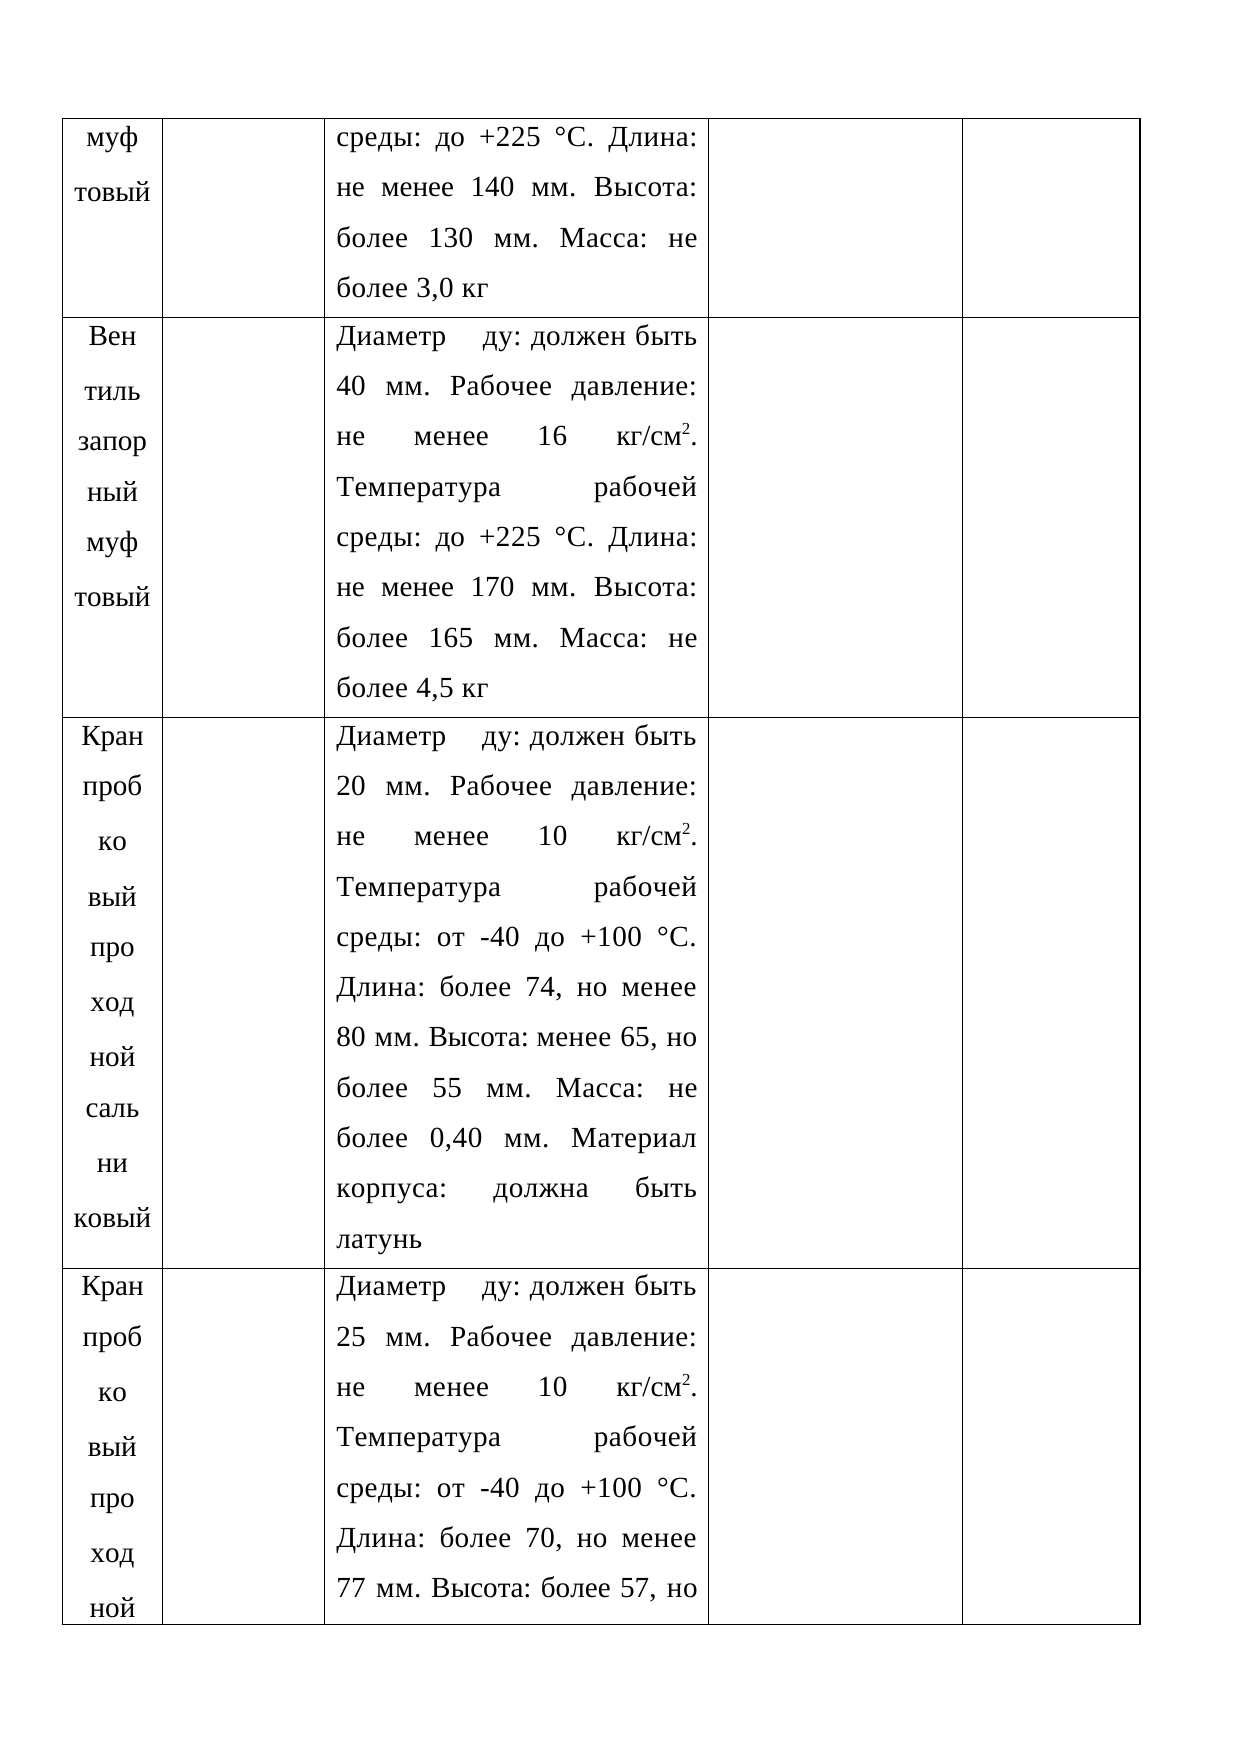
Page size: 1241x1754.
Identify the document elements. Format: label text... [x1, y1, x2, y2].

table_cell [963, 119, 1139, 317]
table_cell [63, 119, 162, 317]
table_cell [163, 1269, 324, 1624]
table_cell [163, 119, 324, 317]
table_cell [709, 318, 962, 717]
table_cell Диаметр ду: должен быть 20 мм. Рабочее давление: не менее 10 кг/см2. Температура рабочей среды: от -40 до +100 °С. Длина: более 74, но менее 80 мм. Высота: менее 65, но более 55 мм. Масса: не более 0,40 мм. Материал корпуса: должна быть латунь [325, 718, 708, 1267]
table_cell [963, 1269, 1139, 1624]
table_cell [709, 718, 962, 1267]
table_cell [709, 1269, 962, 1624]
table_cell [325, 119, 708, 317]
table_cell Кран проб ко вый про ход ной саль ни ковый [63, 718, 162, 1267]
table_cell [709, 119, 962, 317]
table_cell [963, 718, 1139, 1267]
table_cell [63, 1269, 162, 1624]
table_cell Вен тиль запорный муф товый [63, 318, 162, 717]
table_cell [163, 718, 324, 1267]
table_cell [163, 318, 324, 717]
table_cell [325, 1269, 708, 1624]
table_cell [963, 318, 1139, 717]
table_cell Диаметр ду: должен быть 40 мм. Рабочее давление: не менее 16 кг/см2. Температура рабочей среды: до +225 °С. Длина: не менее 170 мм. Высота: более 165 мм. Масса: не более 4,5 кг [325, 318, 708, 717]
